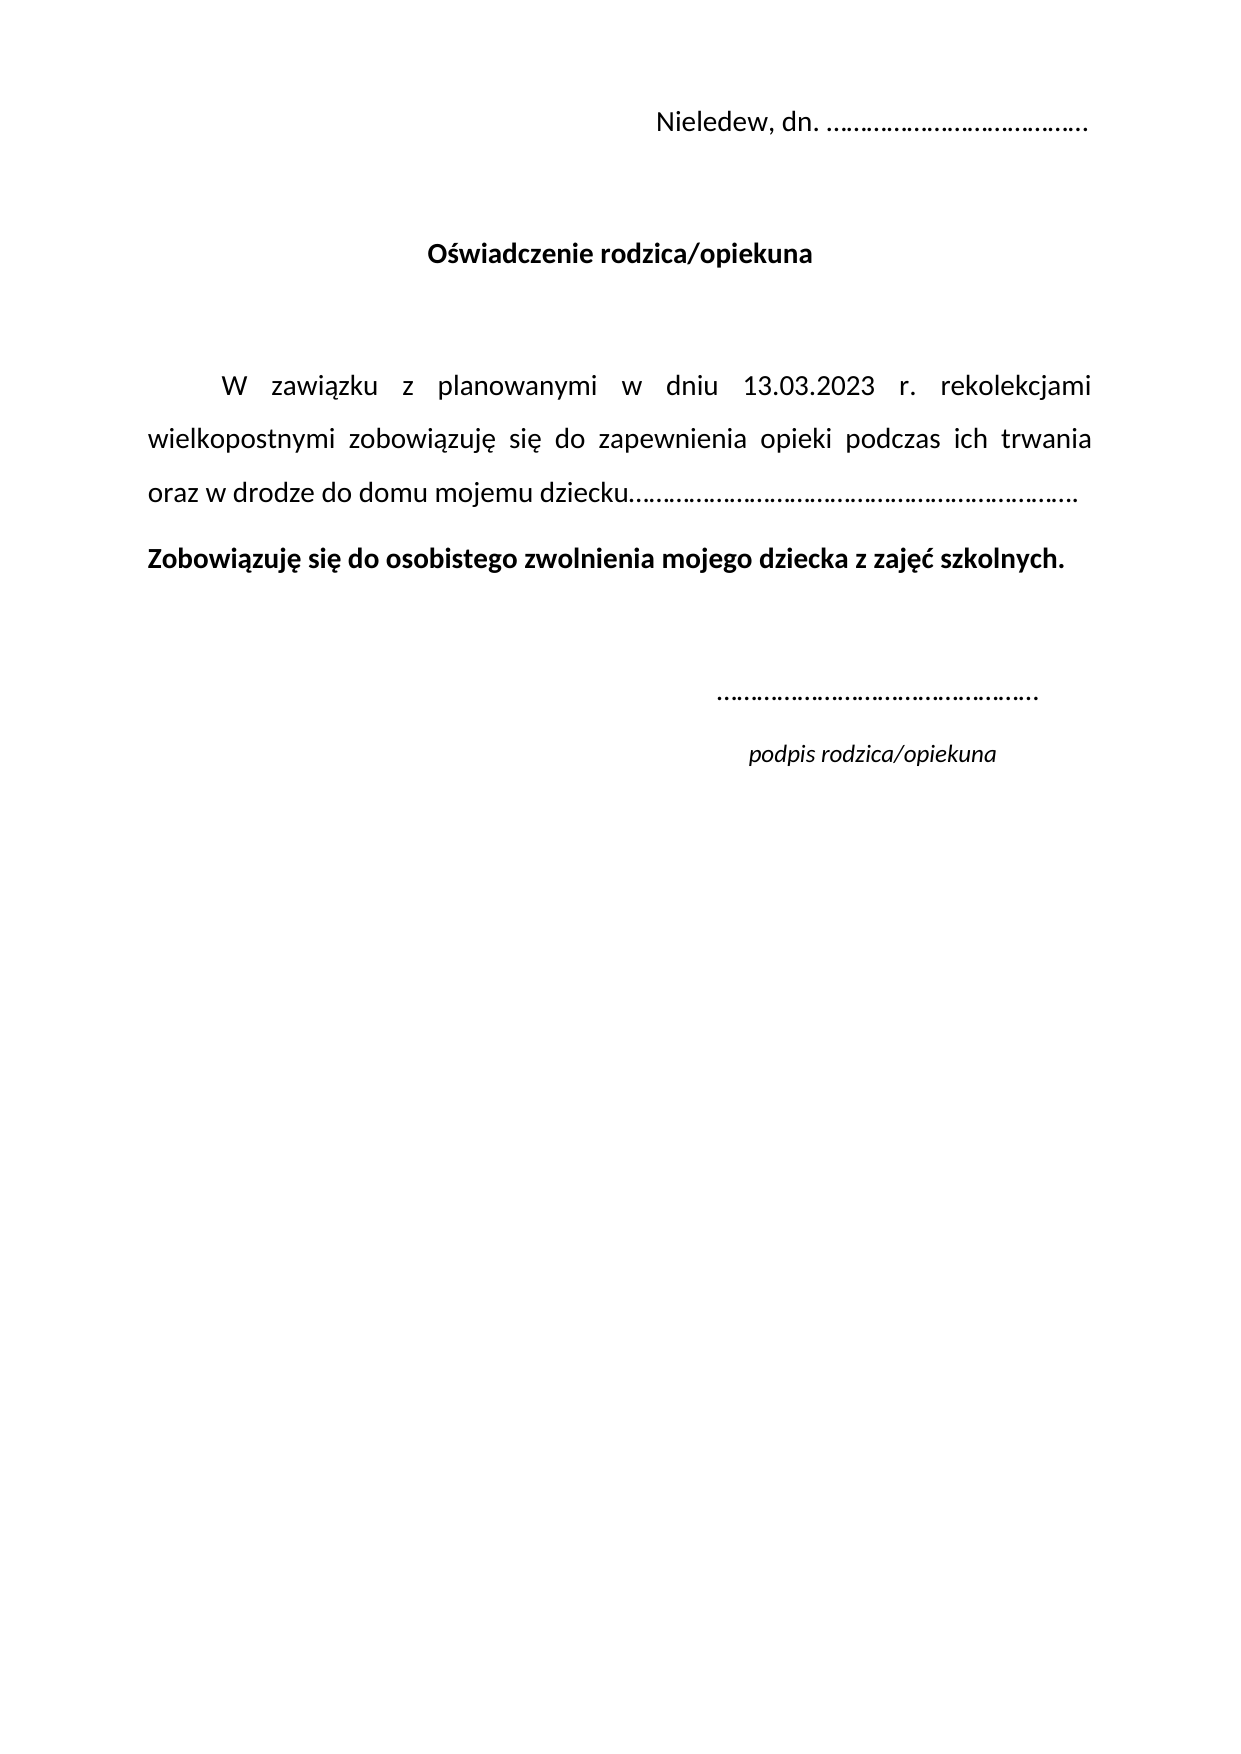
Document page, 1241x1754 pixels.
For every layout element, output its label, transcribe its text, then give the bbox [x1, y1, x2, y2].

text Nieledew, dn. ………………………………… [590, 103, 1093, 139]
text Zobowiązuję się do osobistego zwolnienia mojego dziecka z zajęć szkolnych. [148, 540, 1093, 576]
text Oświadczenie rodzica/opiekuna [148, 235, 1093, 271]
text W zawiązku z planowanymi w dniu 13.03.2023 r. rekolekcjami wielkopostnymi zobowiązuję się do zapewnienia opieki podczas ich trwania oraz w drodze do domu mojemu dziecku…………………………………………………………. [148, 367, 1093, 510]
text ………………………………………… [148, 672, 1093, 707]
text podpis rodzica/opiekuna [148, 738, 1093, 768]
